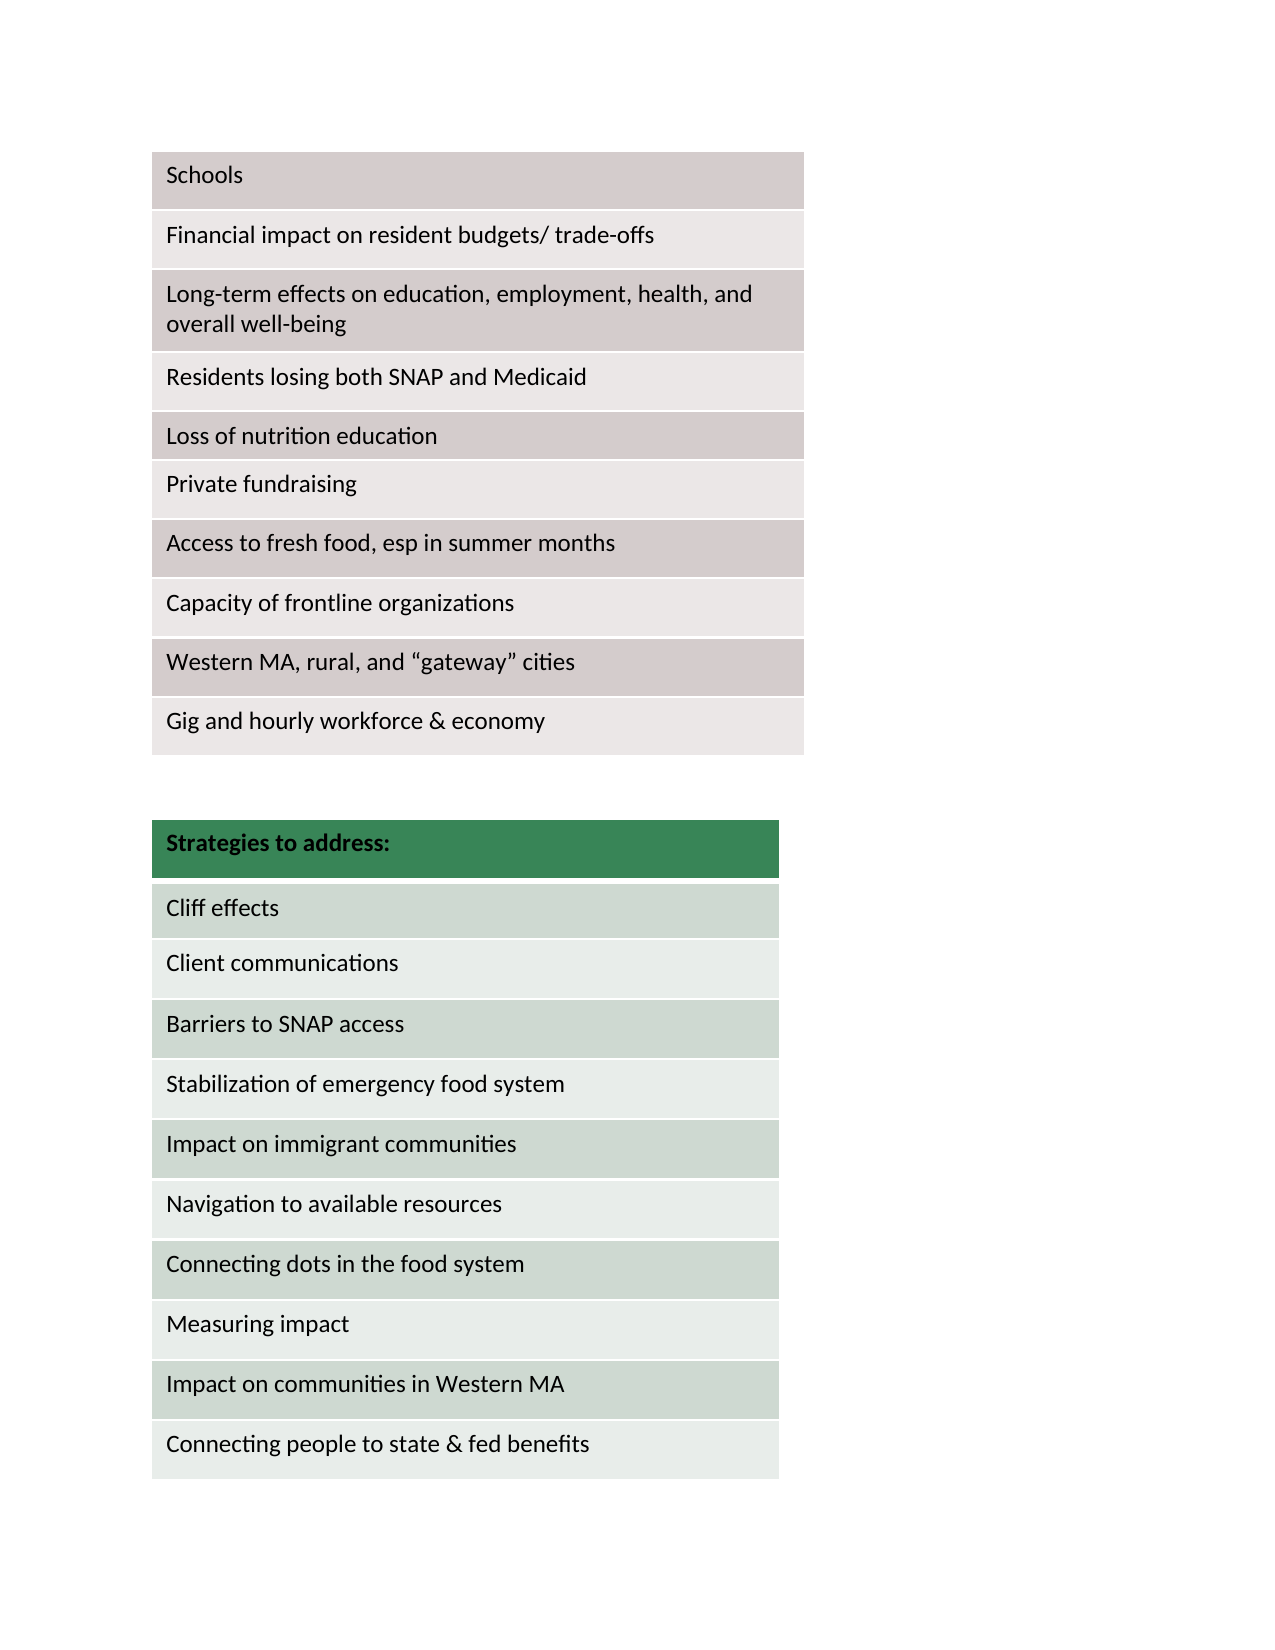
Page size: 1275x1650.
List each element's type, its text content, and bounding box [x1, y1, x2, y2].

table_cell Connecting people to state & fed benefits [152, 1421, 779, 1479]
table_cell Loss of nutrition education [152, 412, 804, 459]
table_cell Financial impact on resident budgets/ trade-offs [152, 211, 804, 268]
table_cell Navigation to available resources [152, 1181, 779, 1238]
table_cell Measuring impact [152, 1301, 779, 1359]
table_cell Client communications [152, 940, 779, 998]
table_cell Residents losing both SNAP and Medicaid [152, 353, 804, 410]
table_cell Cliff effects [152, 884, 779, 938]
table_cell Access to fresh food, esp in summer months [152, 520, 804, 577]
table_cell Connecting dots in the food system [152, 1241, 779, 1299]
table_cell Schools [152, 152, 804, 209]
table_cell Barriers to SNAP access [152, 1000, 779, 1058]
table_cell Western MA, rural, and “gateway” cities [152, 639, 804, 696]
table_cell Capacity of frontline organizations [152, 579, 804, 636]
table_cell Stabilization of emergency food system [152, 1060, 779, 1118]
table_header Strategies to address: [152, 820, 779, 878]
table_cell Long-term effects on education, employment, health, and overall well-being [152, 270, 804, 351]
table_cell Impact on immigrant communities [152, 1120, 779, 1178]
table_cell Impact on communities in Western MA [152, 1361, 779, 1419]
table_cell Private fundraising [152, 461, 804, 518]
table_cell Gig and hourly workforce & economy [152, 698, 804, 755]
